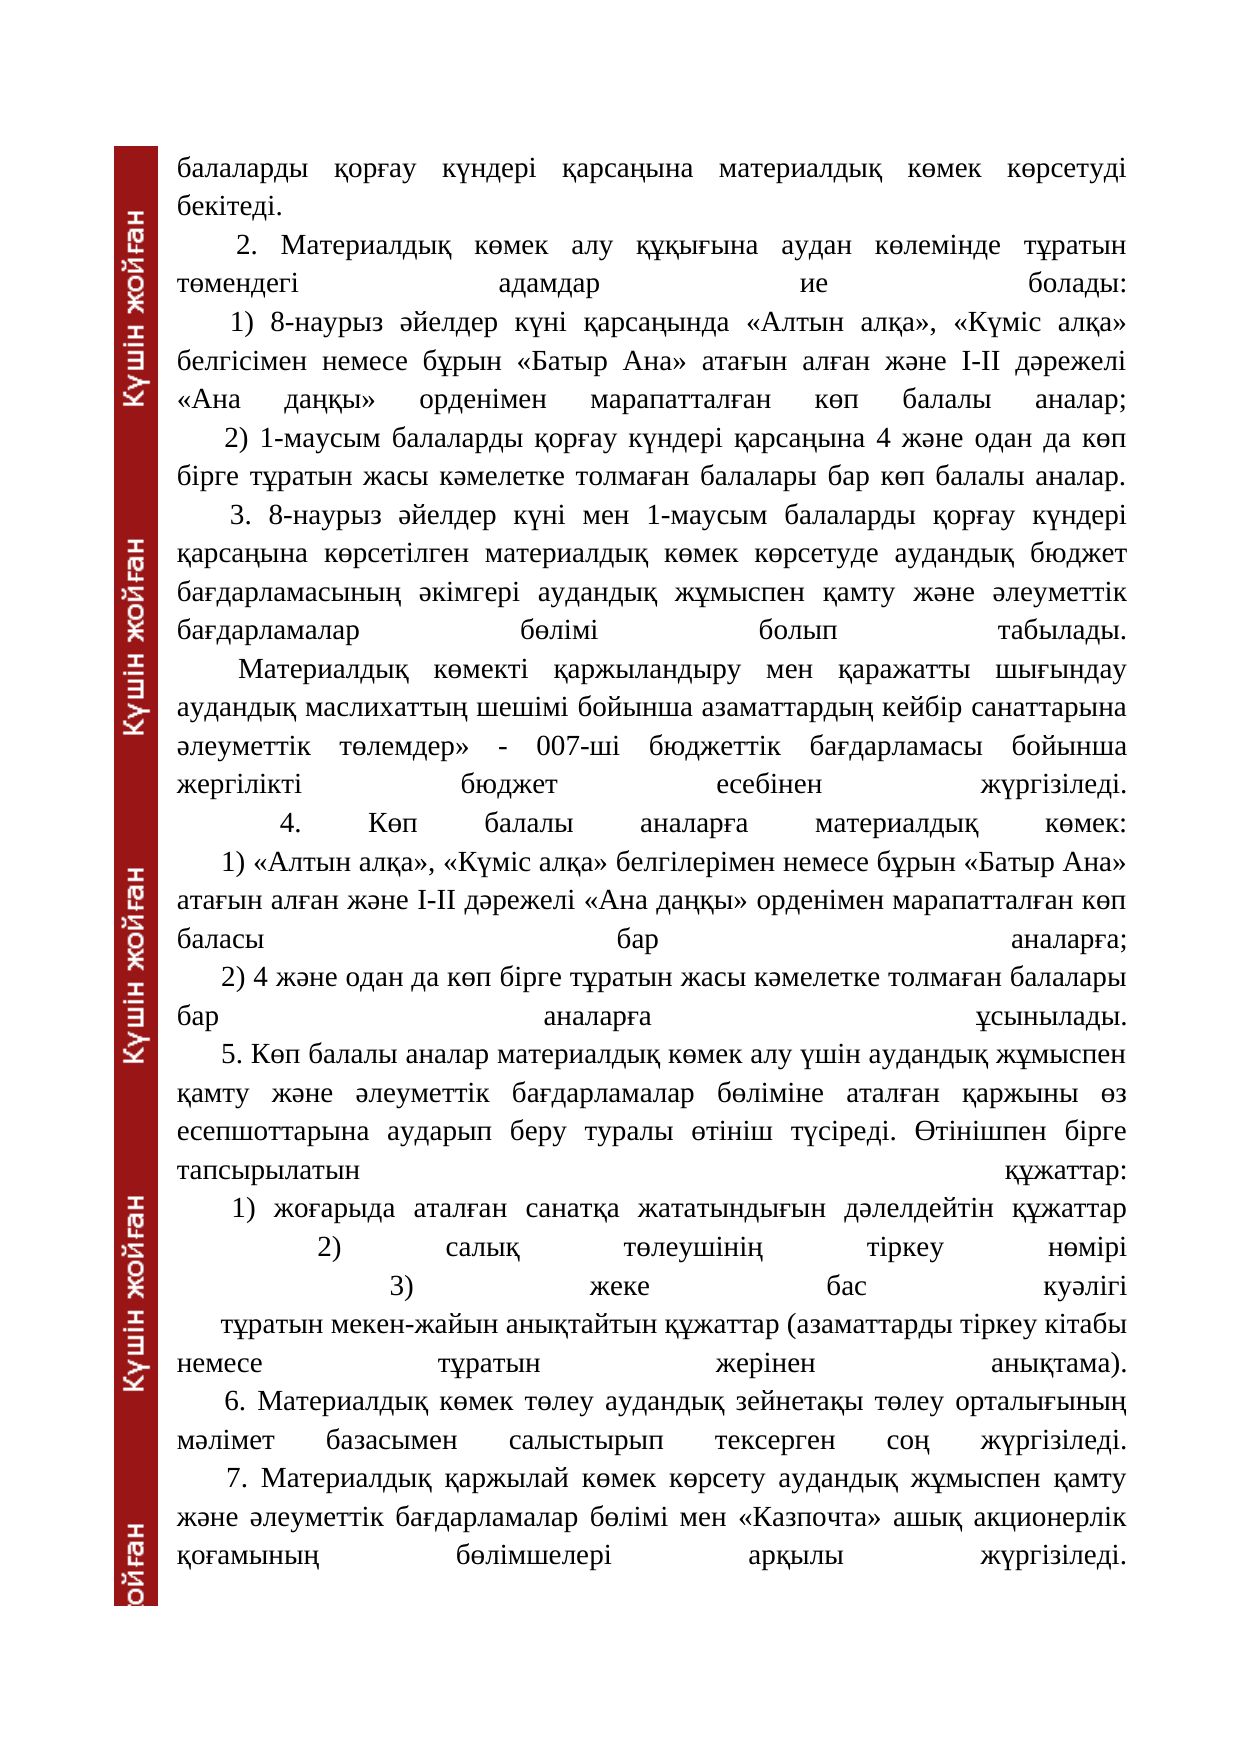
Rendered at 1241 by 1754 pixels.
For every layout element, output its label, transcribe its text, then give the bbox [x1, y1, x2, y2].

picture [114, 146, 158, 150]
picture [114, 1571, 158, 1606]
